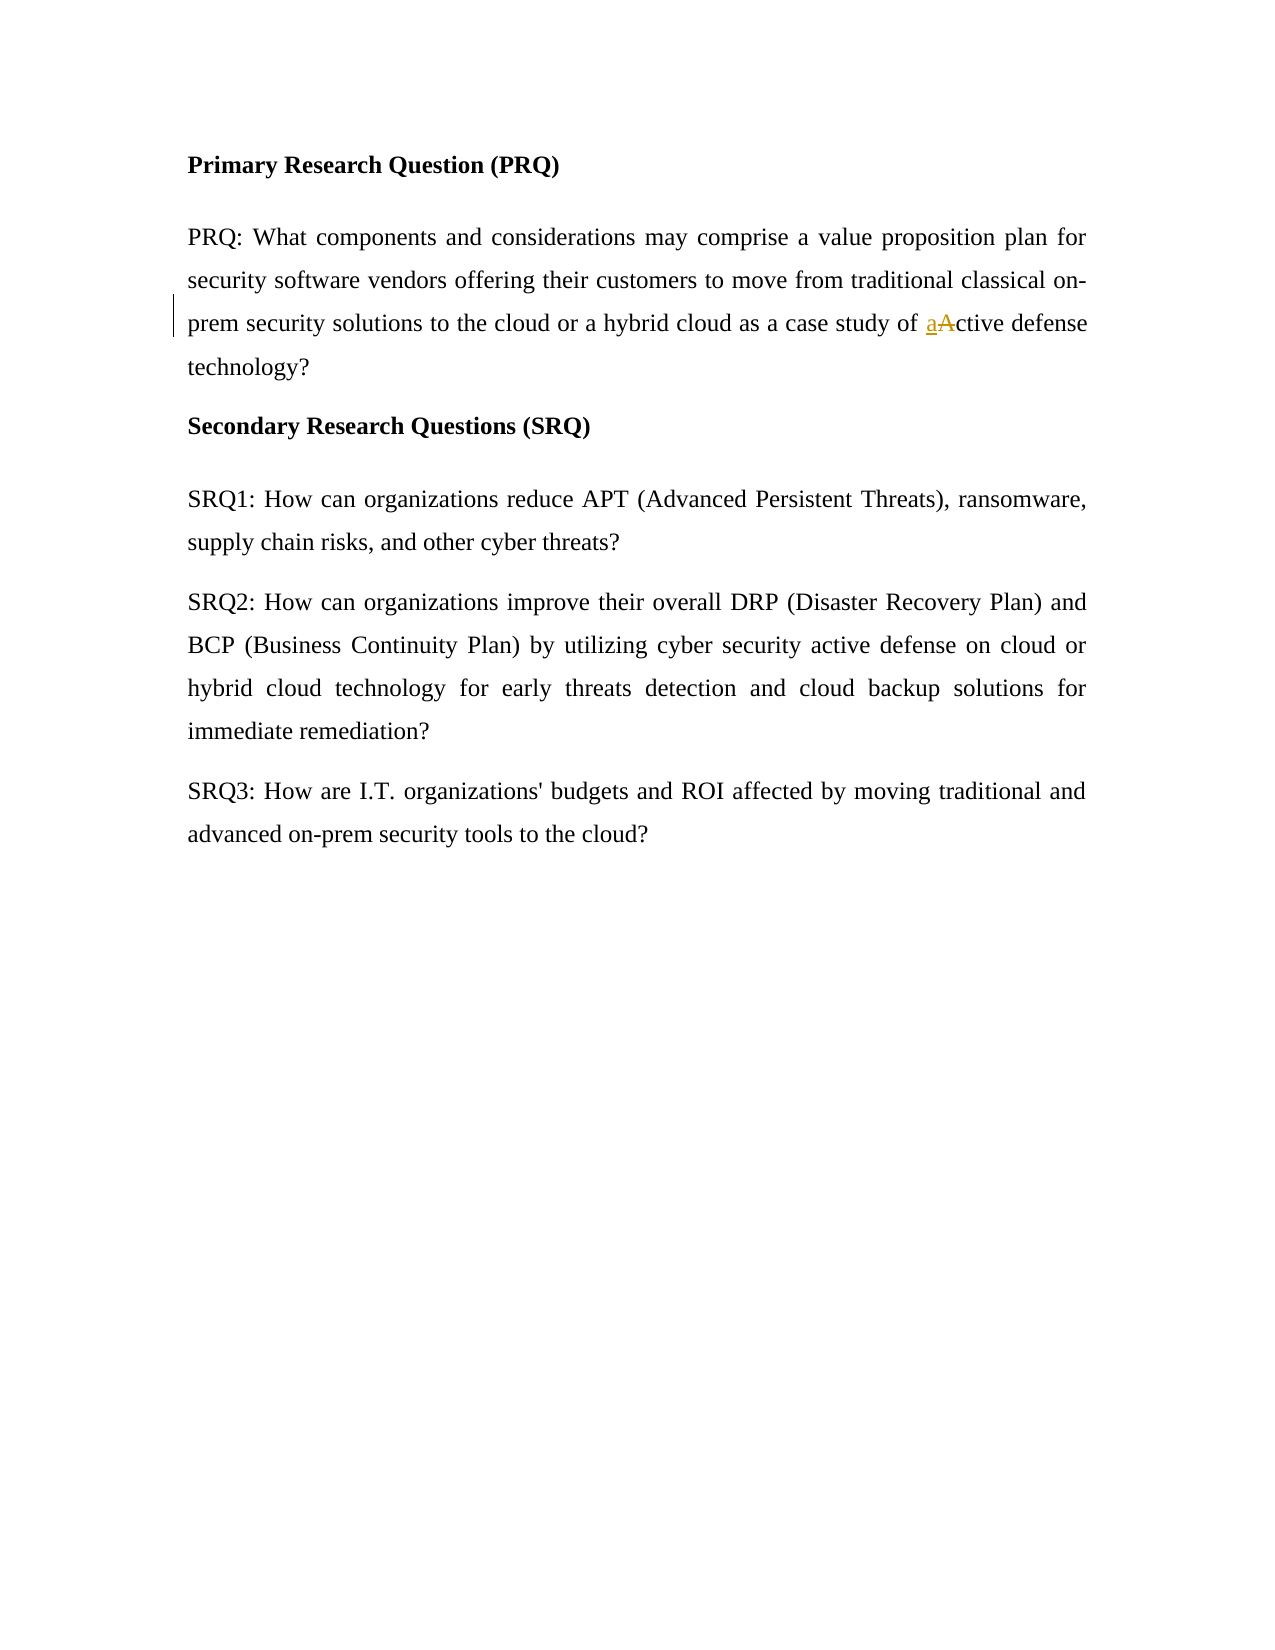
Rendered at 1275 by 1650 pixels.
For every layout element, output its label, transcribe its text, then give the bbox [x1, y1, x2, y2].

text SRQ3: How are I.T. organizations' budgets and ROI affected by moving traditional and advanced on-prem security tools to the cloud? [187, 776, 1087, 848]
text SRQ2: How can organizations improve their overall DRP (Disaster Recovery Plan) and BCP (Business Continuity Plan) by utilizing cyber security active defense on cloud or hybrid cloud technology for early threats detection and cloud backup solutions for immediate remediation? [187, 587, 1087, 695]
subtitle Primary Research Question (PRQ) [187, 150, 1087, 179]
text PRQ: What components and considerations may comprise a value proposition plan for security software vendors offering their customers to move from traditional classical on-prem security solutions to the cloud or a hybrid cloud as a case study of ctive defense technology? [187, 222, 1087, 380]
text SRQ1: How can organizations reduce APT (Advanced Persistent Threats), ransomware, supply chain risks, and other cyber threats? [187, 484, 1087, 556]
subtitle Secondary Research Questions (SRQ) [187, 411, 1087, 440]
text SRQ2: How can organizations improve their overall DRP (Disaster Recovery Plan) and BCP (Business Continuity Plan) by utilizing cyber security active defense on cloud or hybrid cloud technology for early threats detection and cloud backup solutions for immediate remediation? [187, 696, 1087, 745]
